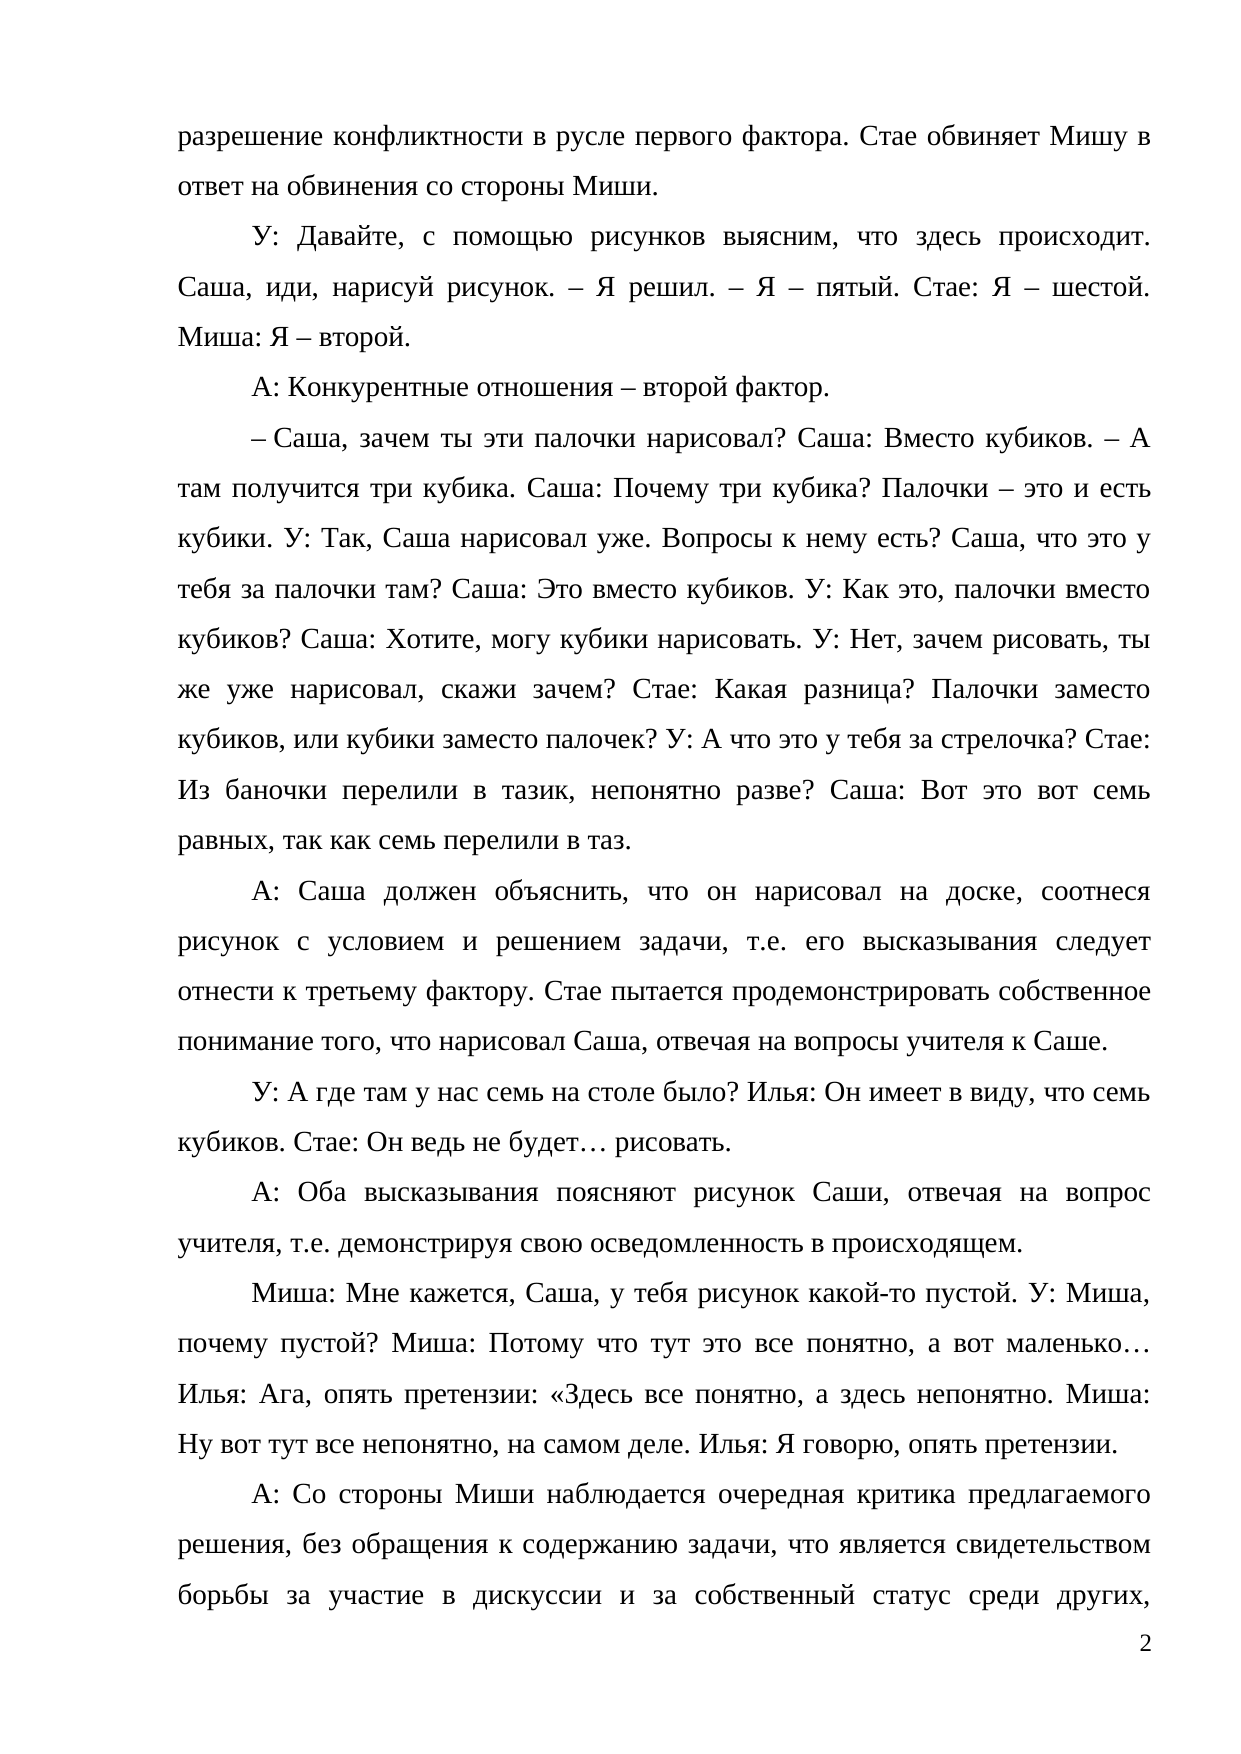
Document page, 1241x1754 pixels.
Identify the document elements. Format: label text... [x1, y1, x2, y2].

text Миша: Мне кажется, Саша, у тебя рисунок какой-то пустой. У: Миша, почему пустой? Миша: Потому что тут это все понятно, а вот маленько… Илья: Ага, опять претензии: «Здесь все понятно, а здесь непонятно. Миша: Ну вот тут все непонятно, на самом деле. Илья: Я говорю, опять претензии. [177, 1275, 1152, 1460]
text У: Давайте, с помощью рисунков выясним, что здесь происходит. Саша, иди, нарисуй рисунок. – Я решил. – Я – пятый. Стае: Я – шестой. Миша: Я – второй. [177, 219, 1152, 353]
text А: Саша должен объяснить, что он нарисовал на доске, соотнеся рисунок с условием и решением задачи, т.е. его высказывания следует отнести к третьему фактору. Стае пытается продемонстрировать собственное понимание того, что нарисовал Саша, отвечая на вопросы учителя к Саше. [177, 873, 1152, 1057]
text – Саша, зачем ты эти палочки нарисовал? Саша: Вместо кубиков. – А там получится три кубика. Саша: Почему три кубика? Палочки – это и есть кубики. У: Так, Саша нарисовал уже. Вопросы к нему есть? Саша, что это у тебя за палочки там? Саша: Это вместо кубиков. У: Как это, палочки вместо кубиков? Саша: Хотите, могу кубики нарисовать. У: Нет, зачем рисовать, ты же уже нарисовал, скажи зачем? Стае: Какая разница? Палочки заместо кубиков, или кубики заместо палочек? У: А что это у тебя за стрелочка? Стае: Из баночки перелили в тазик, непонятно разве? Саша: Вот это вот семь равных, так как семь перелили в таз. [177, 420, 1152, 856]
text У: А где там у нас семь на столе было? Илья: Он имеет в виду, что семь кубиков. Стае: Он ведь не будет… рисовать. [177, 1074, 1152, 1158]
text А: Конкурентные отношения – второй фактор. [177, 370, 1152, 403]
text А: Оба высказывания поясняют рисунок Саши, отвечая на вопрос учителя, т.е. демонстрируя свою осведомленность в происходящем. [177, 1175, 1152, 1258]
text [177, 118, 1152, 202]
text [177, 1477, 1152, 1611]
